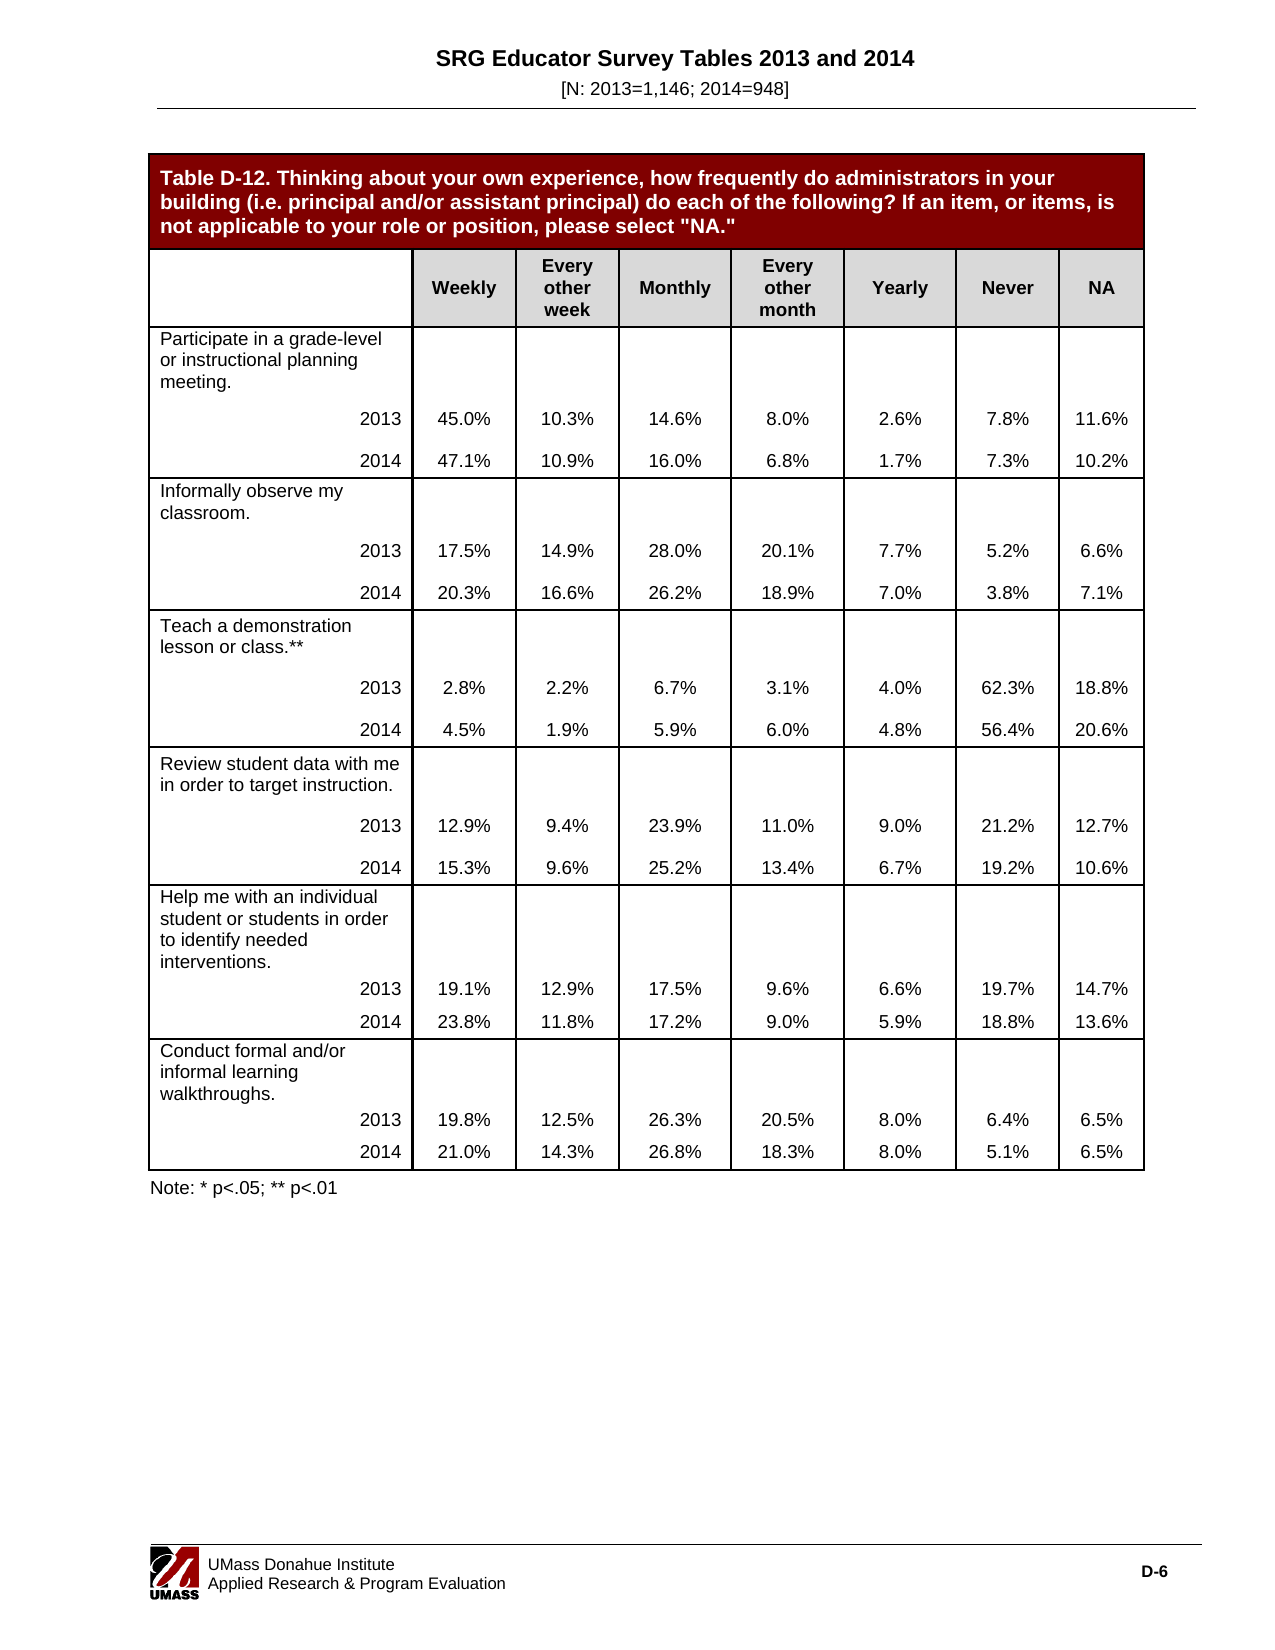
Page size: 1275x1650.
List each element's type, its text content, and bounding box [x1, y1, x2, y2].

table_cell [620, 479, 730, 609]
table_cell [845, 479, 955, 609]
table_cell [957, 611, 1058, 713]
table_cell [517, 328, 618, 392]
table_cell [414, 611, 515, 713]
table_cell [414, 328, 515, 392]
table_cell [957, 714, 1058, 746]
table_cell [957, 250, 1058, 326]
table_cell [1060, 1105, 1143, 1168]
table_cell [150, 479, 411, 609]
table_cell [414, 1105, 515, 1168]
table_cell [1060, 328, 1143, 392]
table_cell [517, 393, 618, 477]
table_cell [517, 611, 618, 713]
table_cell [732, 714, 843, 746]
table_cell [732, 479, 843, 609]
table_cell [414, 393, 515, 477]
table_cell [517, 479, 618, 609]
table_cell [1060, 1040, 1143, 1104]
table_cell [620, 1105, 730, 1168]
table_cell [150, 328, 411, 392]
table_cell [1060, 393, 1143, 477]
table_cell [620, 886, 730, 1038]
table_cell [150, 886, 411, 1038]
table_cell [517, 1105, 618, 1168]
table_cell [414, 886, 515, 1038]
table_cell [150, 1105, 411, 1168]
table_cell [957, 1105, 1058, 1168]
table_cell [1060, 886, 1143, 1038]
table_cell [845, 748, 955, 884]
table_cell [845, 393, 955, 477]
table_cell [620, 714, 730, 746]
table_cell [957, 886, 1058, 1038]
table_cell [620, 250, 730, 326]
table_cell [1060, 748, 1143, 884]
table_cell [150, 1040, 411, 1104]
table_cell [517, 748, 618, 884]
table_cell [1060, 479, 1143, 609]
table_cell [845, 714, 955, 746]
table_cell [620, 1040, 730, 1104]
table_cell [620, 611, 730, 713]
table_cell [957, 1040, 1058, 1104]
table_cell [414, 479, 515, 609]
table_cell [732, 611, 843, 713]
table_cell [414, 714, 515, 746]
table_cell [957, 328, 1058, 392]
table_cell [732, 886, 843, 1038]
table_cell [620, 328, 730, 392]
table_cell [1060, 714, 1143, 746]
picture [149, 1545, 200, 1601]
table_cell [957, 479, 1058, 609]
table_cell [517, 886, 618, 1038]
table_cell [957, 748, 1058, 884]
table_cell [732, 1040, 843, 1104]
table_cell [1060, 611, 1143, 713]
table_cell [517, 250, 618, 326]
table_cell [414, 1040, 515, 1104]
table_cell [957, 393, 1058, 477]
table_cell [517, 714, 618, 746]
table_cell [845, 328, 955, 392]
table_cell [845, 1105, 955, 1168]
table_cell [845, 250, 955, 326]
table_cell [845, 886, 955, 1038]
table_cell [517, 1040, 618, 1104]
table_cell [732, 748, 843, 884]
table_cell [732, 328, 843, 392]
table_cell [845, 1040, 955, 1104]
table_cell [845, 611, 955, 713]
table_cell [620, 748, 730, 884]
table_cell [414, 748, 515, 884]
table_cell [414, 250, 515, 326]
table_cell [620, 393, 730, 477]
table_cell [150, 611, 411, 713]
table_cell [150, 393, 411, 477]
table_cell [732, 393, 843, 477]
text Note: * p<.05; ** p<.01 [150, 1177, 1200, 1198]
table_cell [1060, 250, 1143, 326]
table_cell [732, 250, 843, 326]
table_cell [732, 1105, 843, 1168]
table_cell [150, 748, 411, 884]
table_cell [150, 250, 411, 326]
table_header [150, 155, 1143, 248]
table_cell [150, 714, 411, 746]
